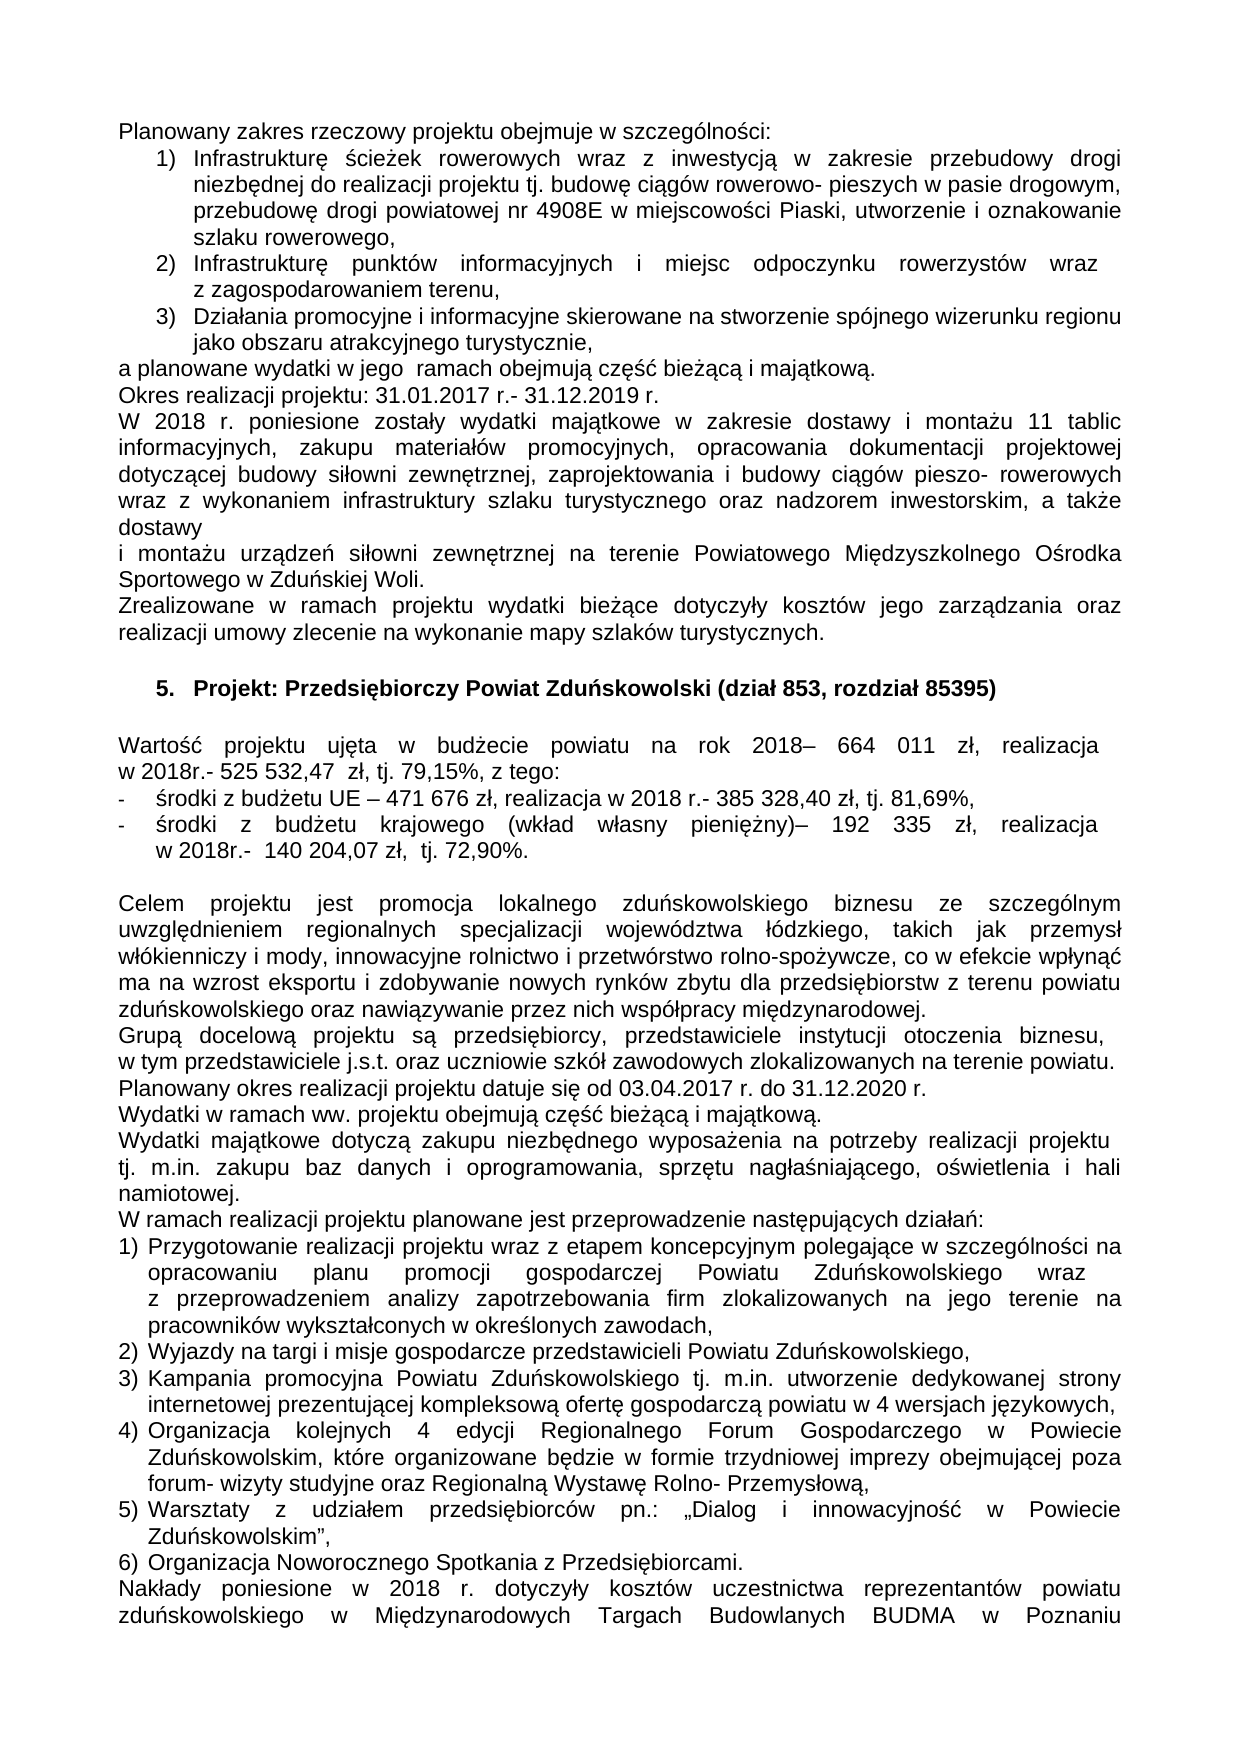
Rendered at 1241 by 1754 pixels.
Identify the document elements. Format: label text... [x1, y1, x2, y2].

list Wydatki majątkowe dotyczą zakupu niezbędnego wyposażenia na potrzeby realizacji projektu tj. m.in. zakupu baz danych i oprogramowania, sprzętu nagłaśniającego, oświetlenia i hali namiotowej. [118, 1127, 1122, 1206]
list Wydatki w ramach ww. projektu obejmują część bieżącą i majątkową. [118, 1101, 1122, 1127]
text Planowany zakres rzeczowy projektu obejmuje w szczególności: [118, 118, 1122, 144]
list Planowany okres realizacji projektu datuje się od 03.04.2017 r. do 31.12.2020 r. [118, 1074, 1122, 1101]
list środki z budżetu krajowego (wkład własny pieniężny)– 192 335 zł, realizacja w 2018r.- 140 204,07 zł, tj. 72,90%. [118, 811, 1122, 864]
list Celem projektu jest promocja lokalnego zduńskowolskiego biznesu ze szczególnym uwzględnieniem regionalnych specjalizacji województwa łódzkiego, takich jak przemysł włókienniczy i mody, innowacyjne rolnictwo i przetwórstwo rolno-spożywcze, co w efekcie wpłynąć ma na wzrost eksportu i zdobywanie nowych rynków zbytu dla przedsiębiorstw z terenu powiatu zduńskowolskiego oraz nawiązywanie przez nich współpracy międzynarodowej. [118, 890, 1122, 1022]
list środki z budżetu UE – 471 676 zł, realizacja w 2018 r.- 385 328,40 zł, tj. 81,69%, [118, 785, 1122, 811]
text Wartość projektu ujęta w budżecie powiatu na rok 2018– 664 011 zł, realizacja w 2018r.- 525 532,47 zł, tj. 79,15%, z tego: [118, 732, 1122, 785]
list Przygotowanie realizacji projektu wraz z etapem koncepcyjnym polegające w szczególności na opracowaniu planu promocji gospodarczej Powiatu Zduńskowolskiego wraz z przeprowadzeniem analizy zapotrzebowania firm zlokalizowanych na jego terenie na pracowników wykształconych w określonych zawodach, [118, 1233, 1122, 1338]
list Organizacja kolejnych 4 edycji Regionalnego Forum Gospodarczego w Powiecie Zduńskowolskim, które organizowane będzie w formie trzydniowej imprezy obejmującej poza forum- wizyty studyjne oraz Regionalną Wystawę Rolno- Przemysłową, [118, 1417, 1122, 1496]
list Wyjazdy na targi i misje gospodarcze przedstawicieli Powiatu Zduńskowolskiego, [118, 1338, 1122, 1364]
list Okres realizacji projektu: 31.01.2017 r.- 31.12.2019 r. [118, 382, 1122, 408]
list Projekt: Przedsiębiorczy Powiat Zduńskowolski (dział 853, rozdział 85395) [156, 675, 1122, 702]
list Zrealizowane w ramach projektu wydatki bieżące dotyczyły kosztów jego zarządzania oraz realizacji umowy zlecenie na wykonanie mapy szlaków turystycznych. [118, 592, 1122, 645]
list Organizacja Noworocznego Spotkania z Przedsiębiorcami. [118, 1549, 1122, 1575]
list Działania promocyjne i informacyjne skierowane na stworzenie spójnego wizerunku regionu jako obszaru atrakcyjnego turystycznie, [156, 303, 1122, 355]
list Warsztaty z udziałem przedsiębiorców pn.: „Dialog i innowacyjność w Powiecie Zduńskowolskim”, [118, 1496, 1122, 1549]
list Infrastrukturę punktów informacyjnych i miejsc odpoczynku rowerzystów wraz z zagospodarowaniem terenu, [156, 250, 1122, 303]
list W 2018 r. poniesione zostały wydatki majątkowe w zakresie dostawy i montażu 11 tablic informacyjnych, zakupu materiałów promocyjnych, opracowania dokumentacji projektowej dotyczącej budowy siłowni zewnętrznej, zaprojektowania i budowy ciągów pieszo- rowerowych wraz z wykonaniem infrastruktury szlaku turystycznego oraz nadzorem inwestorskim, a także dostawy i montażu urządzeń siłowni zewnętrznej na terenie Powiatowego Międzyszkolnego Ośrodka Sportowego w Zduńskiej Woli. [118, 408, 1122, 592]
list Kampania promocyjna Powiatu Zduńskowolskiego tj. m.in. utworzenie dedykowanej strony internetowej prezentującej kompleksową ofertę gospodarczą powiatu w 4 wersjach językowych, [118, 1364, 1122, 1417]
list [118, 1575, 1122, 1628]
list W ramach realizacji projektu planowane jest przeprowadzenie następujących działań: [118, 1206, 1122, 1233]
list Infrastrukturę ścieżek rowerowych wraz z inwestycją w zakresie przebudowy drogi niezbędnej do realizacji projektu tj. budowę ciągów rowerowo- pieszych w pasie drogowym, przebudowę drogi powiatowej nr 4908E w miejscowości Piaski, utworzenie i oznakowanie szlaku rowerowego, [156, 144, 1122, 250]
list a planowane wydatki w jego ramach obejmują część bieżącą i majątkową. [118, 355, 1122, 382]
list Grupą docelową projektu są przedsiębiorcy, przedstawiciele instytucji otoczenia biznesu, w tym przedstawiciele j.s.t. oraz uczniowie szkół zawodowych zlokalizowanych na terenie powiatu. [118, 1022, 1122, 1074]
